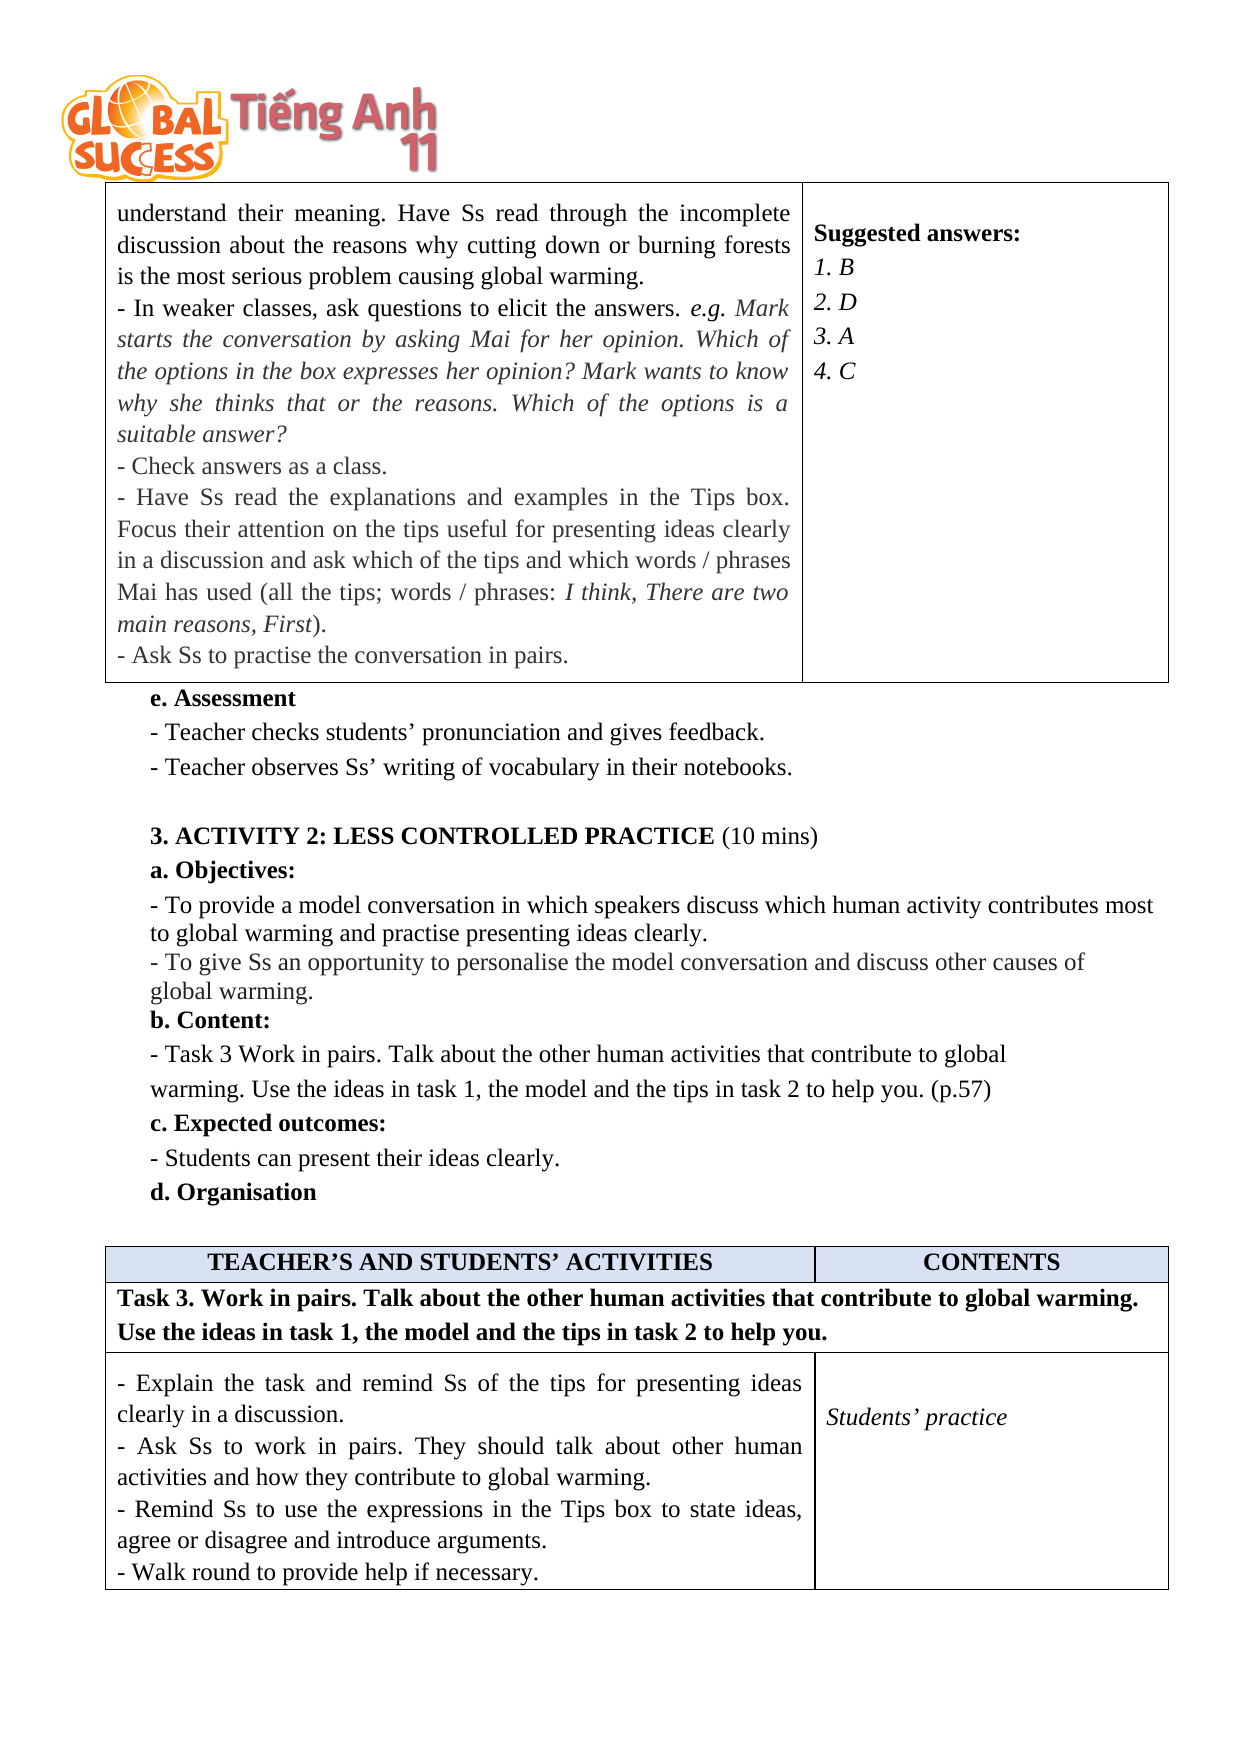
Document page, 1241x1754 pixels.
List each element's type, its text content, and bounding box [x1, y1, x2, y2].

text c. Expected outcomes: [150, 1108, 1090, 1137]
table_header CONTENTS [816, 1247, 1168, 1282]
text d. Organisation [150, 1177, 1090, 1206]
table_cell Students’ practice [816, 1353, 1168, 1588]
table_header TEACHER’S AND STUDENTS’ ACTIVITIES [106, 1247, 814, 1282]
text - Task 3 Work in pairs. Talk about the other human activities that contribute to global warming. Use the ideas in task 1, the model and the tips in task 2 to help you. (p.57) [150, 1039, 1090, 1102]
text e. Assessment [150, 683, 1090, 712]
table_cell Task 3. Work in pairs. Talk about the other human activities that contribute to global warming. Use the ideas in task 1, the model and the tips in task 2 to help you. [106, 1283, 1168, 1352]
text - Teacher checks students’ pronunciation and gives feedback. [150, 717, 1090, 746]
text 3. ACTIVITY 2: LESS CONTROLLED PRACTICE (10 mins) [150, 821, 1090, 849]
text - To give Ss an opportunity to personalise the model conversation and discuss other causes of global warming. [150, 947, 1090, 1005]
text - To provide a model conversation in which speakers discuss which human activity contributes most to global warming and practise presenting ideas clearly. [150, 890, 1168, 947]
text - Students can present their ideas clearly. [150, 1143, 1090, 1171]
text - Teacher observes Ss’ writing of vocabulary in their notebooks. [150, 752, 1090, 781]
table_cell Suggested answers: 1. B 2. D 3. A 4. C [803, 183, 1168, 682]
text a. Objectives: [150, 855, 1090, 884]
picture [61, 75, 441, 183]
text b. Content: [150, 1005, 1090, 1033]
